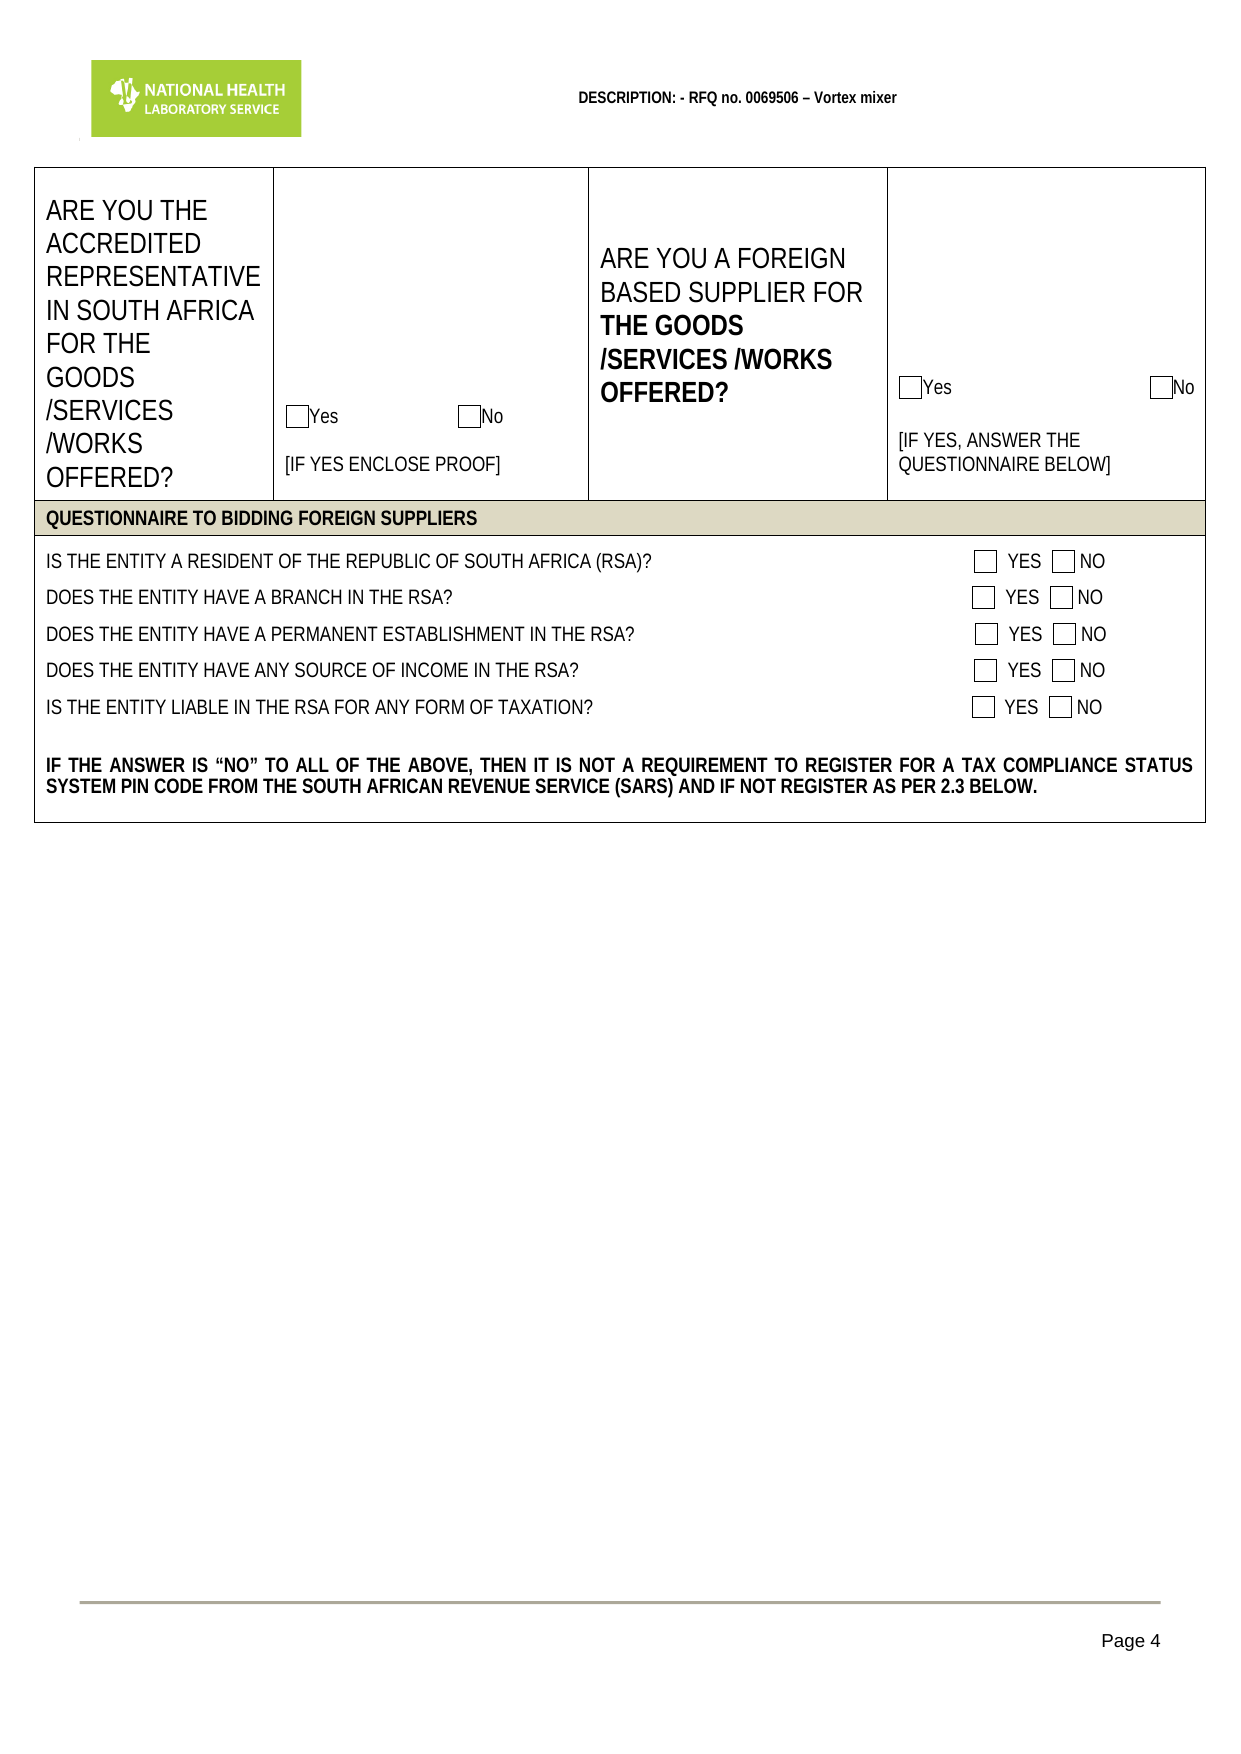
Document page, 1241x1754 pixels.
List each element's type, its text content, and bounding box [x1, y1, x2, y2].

table_cell QUESTIONNAIRE TO BIDDING FOREIGN SUPPLIERS [35, 501, 1205, 535]
table_cell ARE YOU THE ACCREDITED REPRESENTATIVE IN SOUTH AFRICA FOR THE GOODS /SERVICES /WORKS OFFERED? [35, 168, 273, 500]
table_cell Yes No [IF YES, ANSWER THE QUESTIONNAIRE BELOW] [888, 168, 1205, 500]
table_cell ARE YOU A FOREIGN BASED SUPPLIER FOR THE GOODS /SERVICES /WORKS OFFERED? [589, 168, 887, 500]
table_cell Yes No [IF YES ENCLOSE PROOF] [274, 168, 588, 500]
table_cell IS THE ENTITY A RESIDENT OF THE REPUBLIC OF SOUTH AFRICA (RSA)? YES NO DOES THE ENTITY HAVE A BRANCH IN THE RSA? YES NO DOES THE ENTITY HAVE A PERMANENT ESTABLISHMENT IN THE ? YES NO DOES THE ENTITY HAVE ANY SOURCE OF INCOME IN THE RSA? YES NO IS THE ENTITY LIABLE IN THE RSA FOR ANY FORM OF TAXATION? YES NO IF THE ANSWER IS “NO” TO ALL OF THE ABOVE, THEN IT IS NOT A REQUIREMENT TO REGISTER FOR A TAX COMPLIANCE STATUS SYSTEM PIN CODE FROM THE SOUTH AFRICAN REVENUE SERVICE (SARS) AND IF NOT REGISTER AS PER 2.3 BELOW. [35, 536, 1205, 822]
picture [91, 60, 302, 137]
